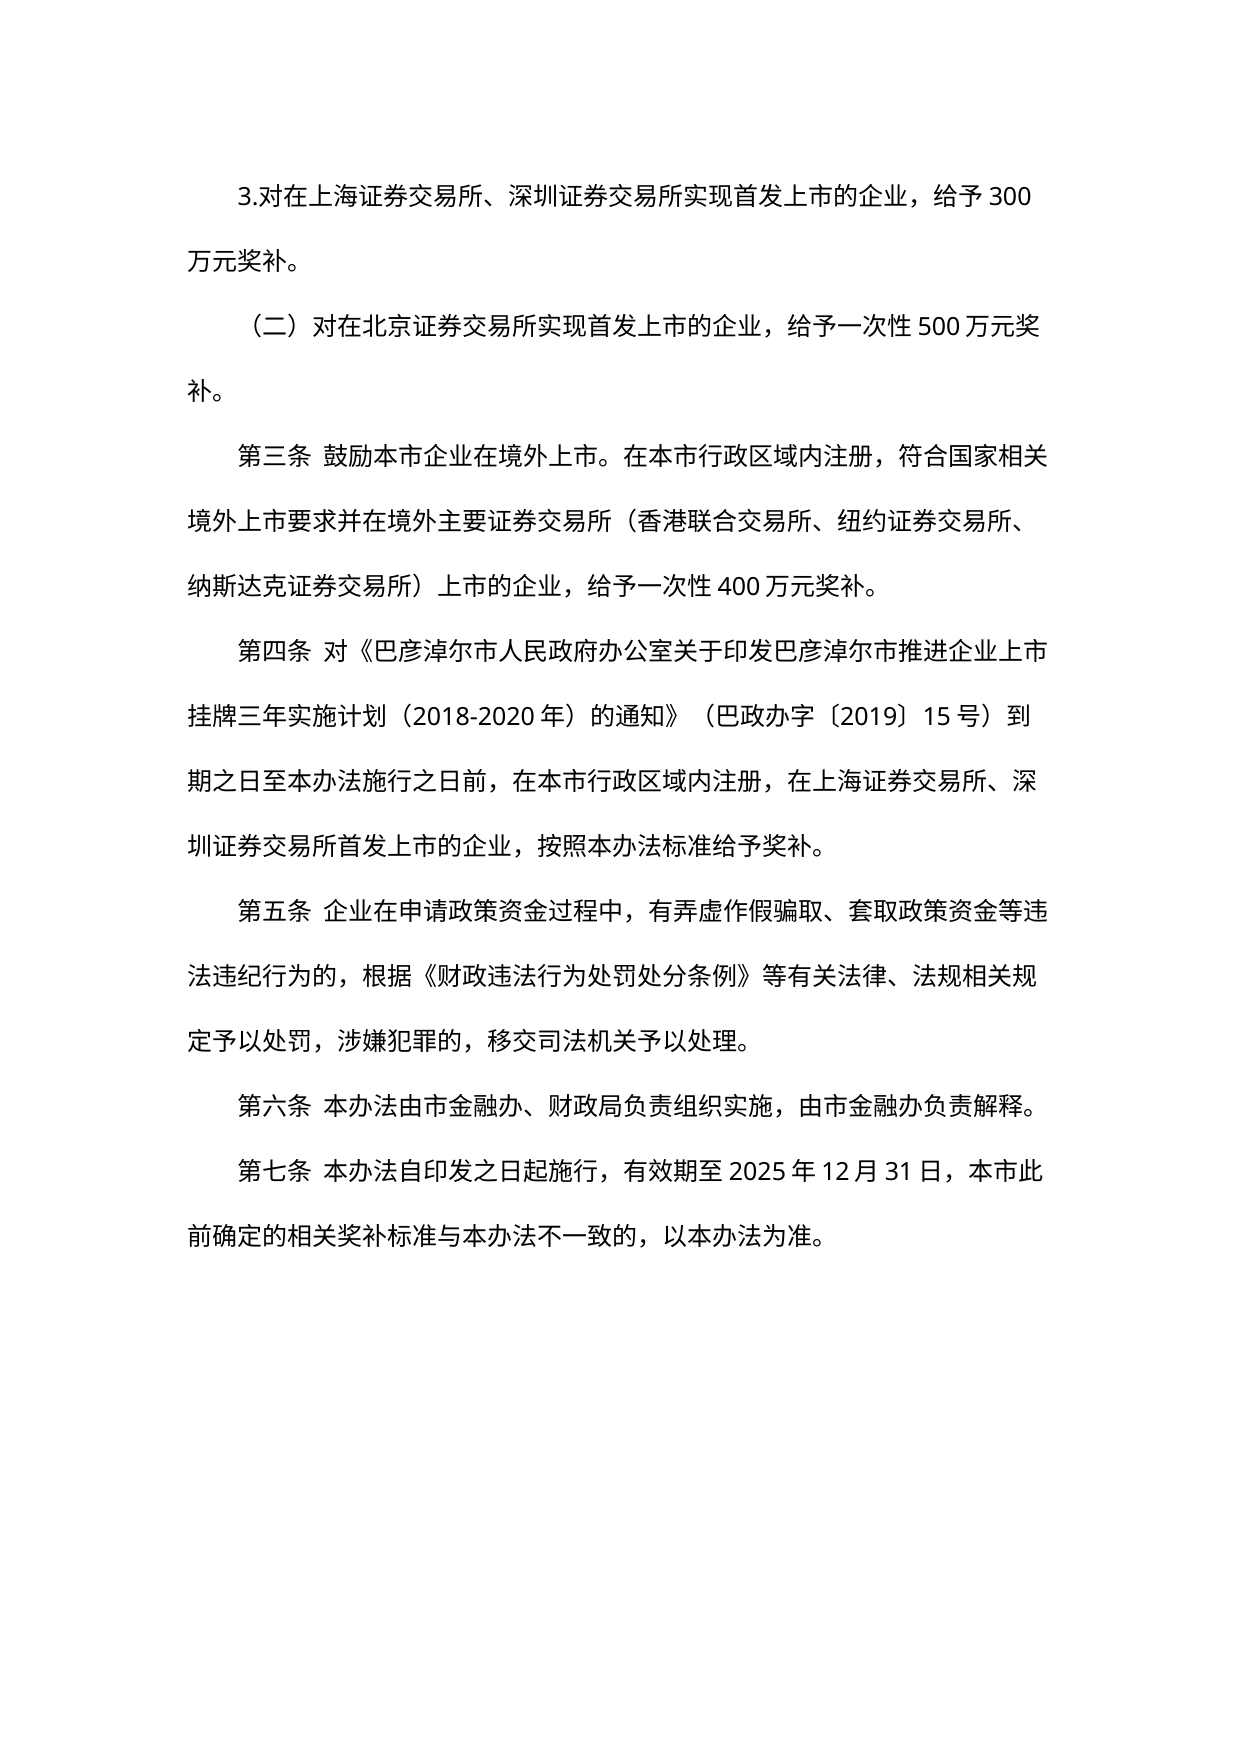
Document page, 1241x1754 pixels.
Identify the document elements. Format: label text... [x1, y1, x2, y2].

text 第四条 对《巴彦淖尔市人民政府办公室关于印发巴彦淖尔市推进企业上市挂牌三年实施计划（2018-2020年）的通知》（巴政办字〔2019〕15号）到期之日至本办法施行之日前，在本市行政区域内注册，在上海证券交易所、深圳证券交易所首发上市的企业，按照本办法标准给予奖补。 [187, 617, 1053, 877]
text 第六条 本办法由市金融办、财政局负责组织实施，由市金融办负责解释。 [187, 1072, 1053, 1137]
text 第五条 企业在申请政策资金过程中，有弄虚作假骗取、套取政策资金等违法违纪行为的，根据《财政违法行为处罚处分条例》等有关法律、法规相关规定予以处罚，涉嫌犯罪的，移交司法机关予以处理。 [187, 877, 1053, 1072]
text （二）对在北京证券交易所实现首发上市的企业，给予一次性500万元奖补。 [187, 292, 1053, 422]
text 第七条 本办法自印发之日起施行，有效期至2025年12月31日，本市此前确定的相关奖补标准与本办法不一致的，以本办法为准。 [187, 1137, 1053, 1267]
text 3.对在上海证券交易所、深圳证券交易所实现首发上市的企业，给予300万元奖补。 [187, 162, 1053, 292]
text 第三条 鼓励本市企业在境外上市。在本市行政区域内注册，符合国家相关境外上市要求并在境外主要证券交易所（香港联合交易所、纽约证券交易所、纳斯达克证券交易所）上市的企业，给予一次性400万元奖补。 [187, 422, 1053, 617]
